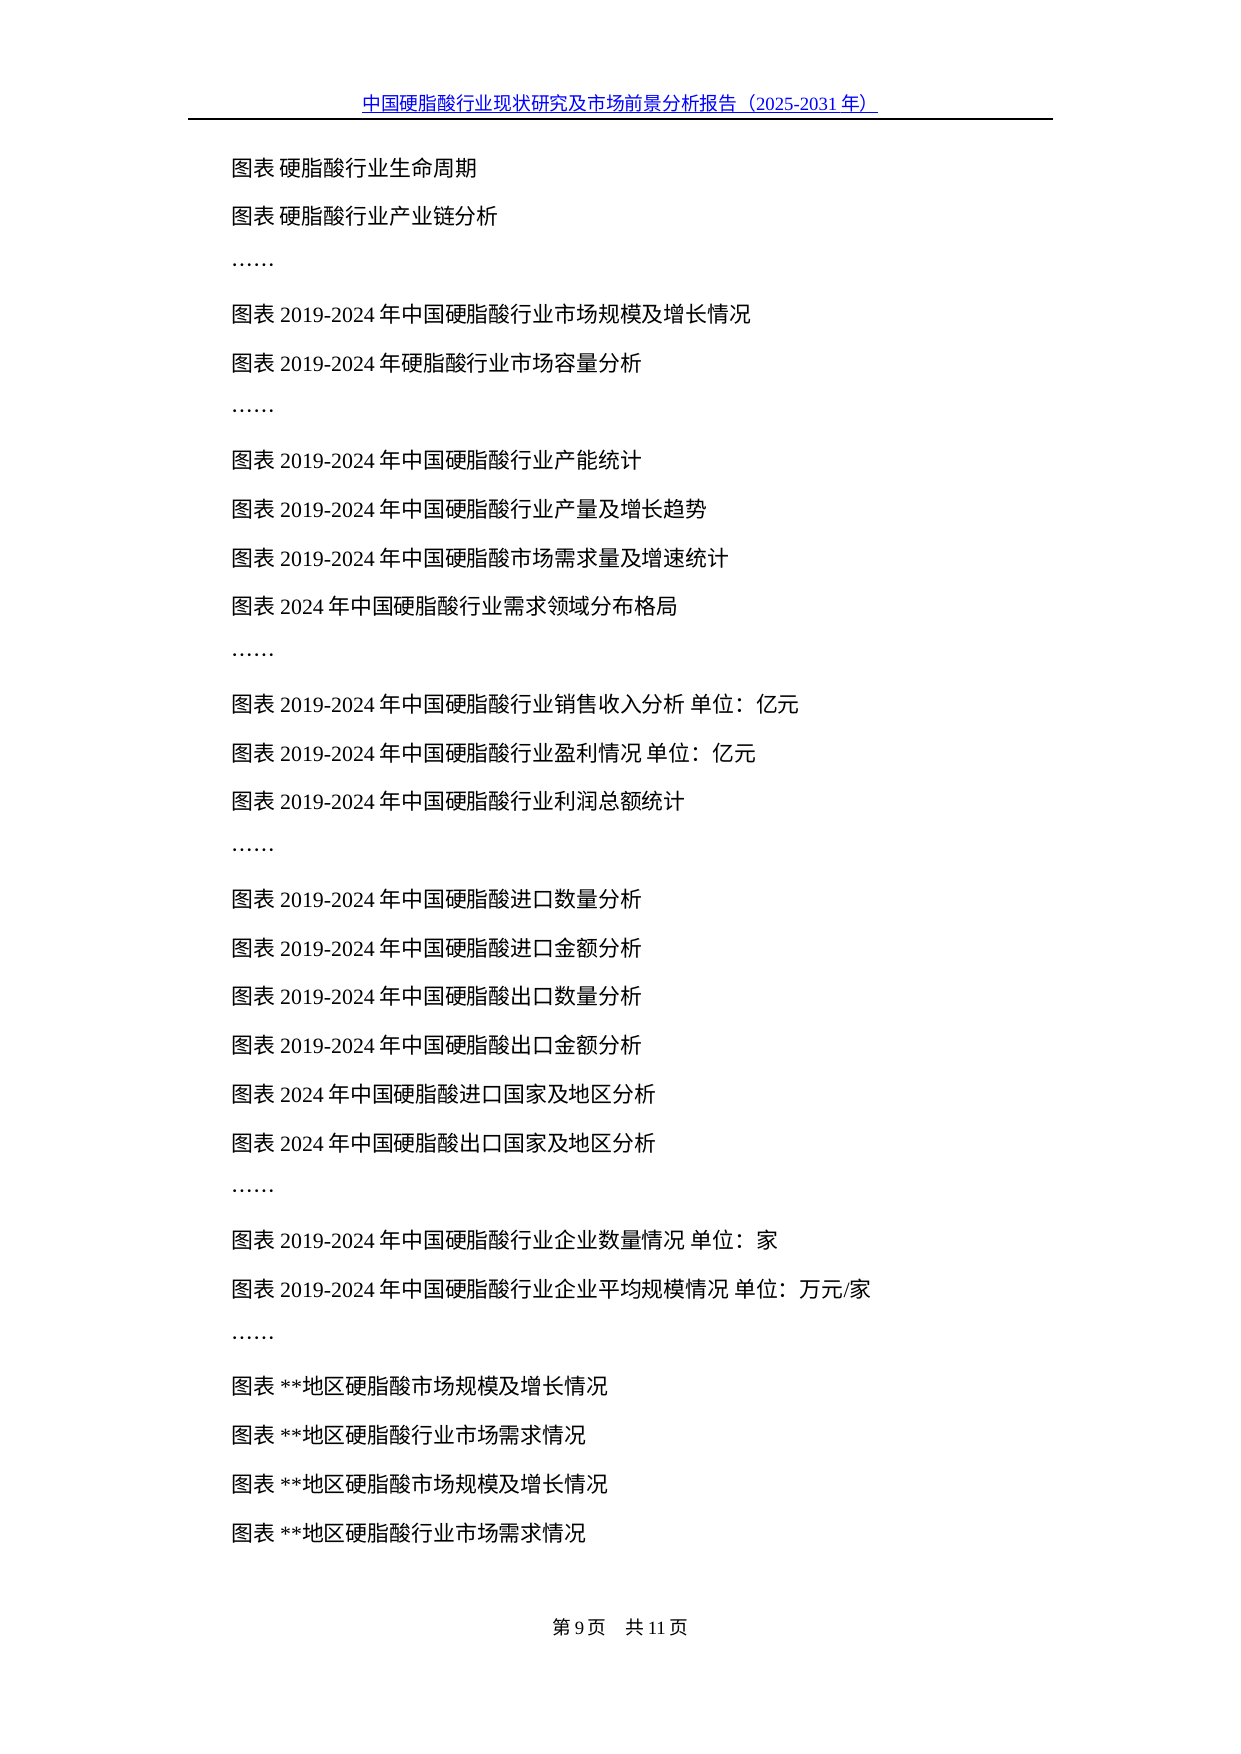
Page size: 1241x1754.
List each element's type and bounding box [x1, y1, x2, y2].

text [187, 150, 1053, 1548]
